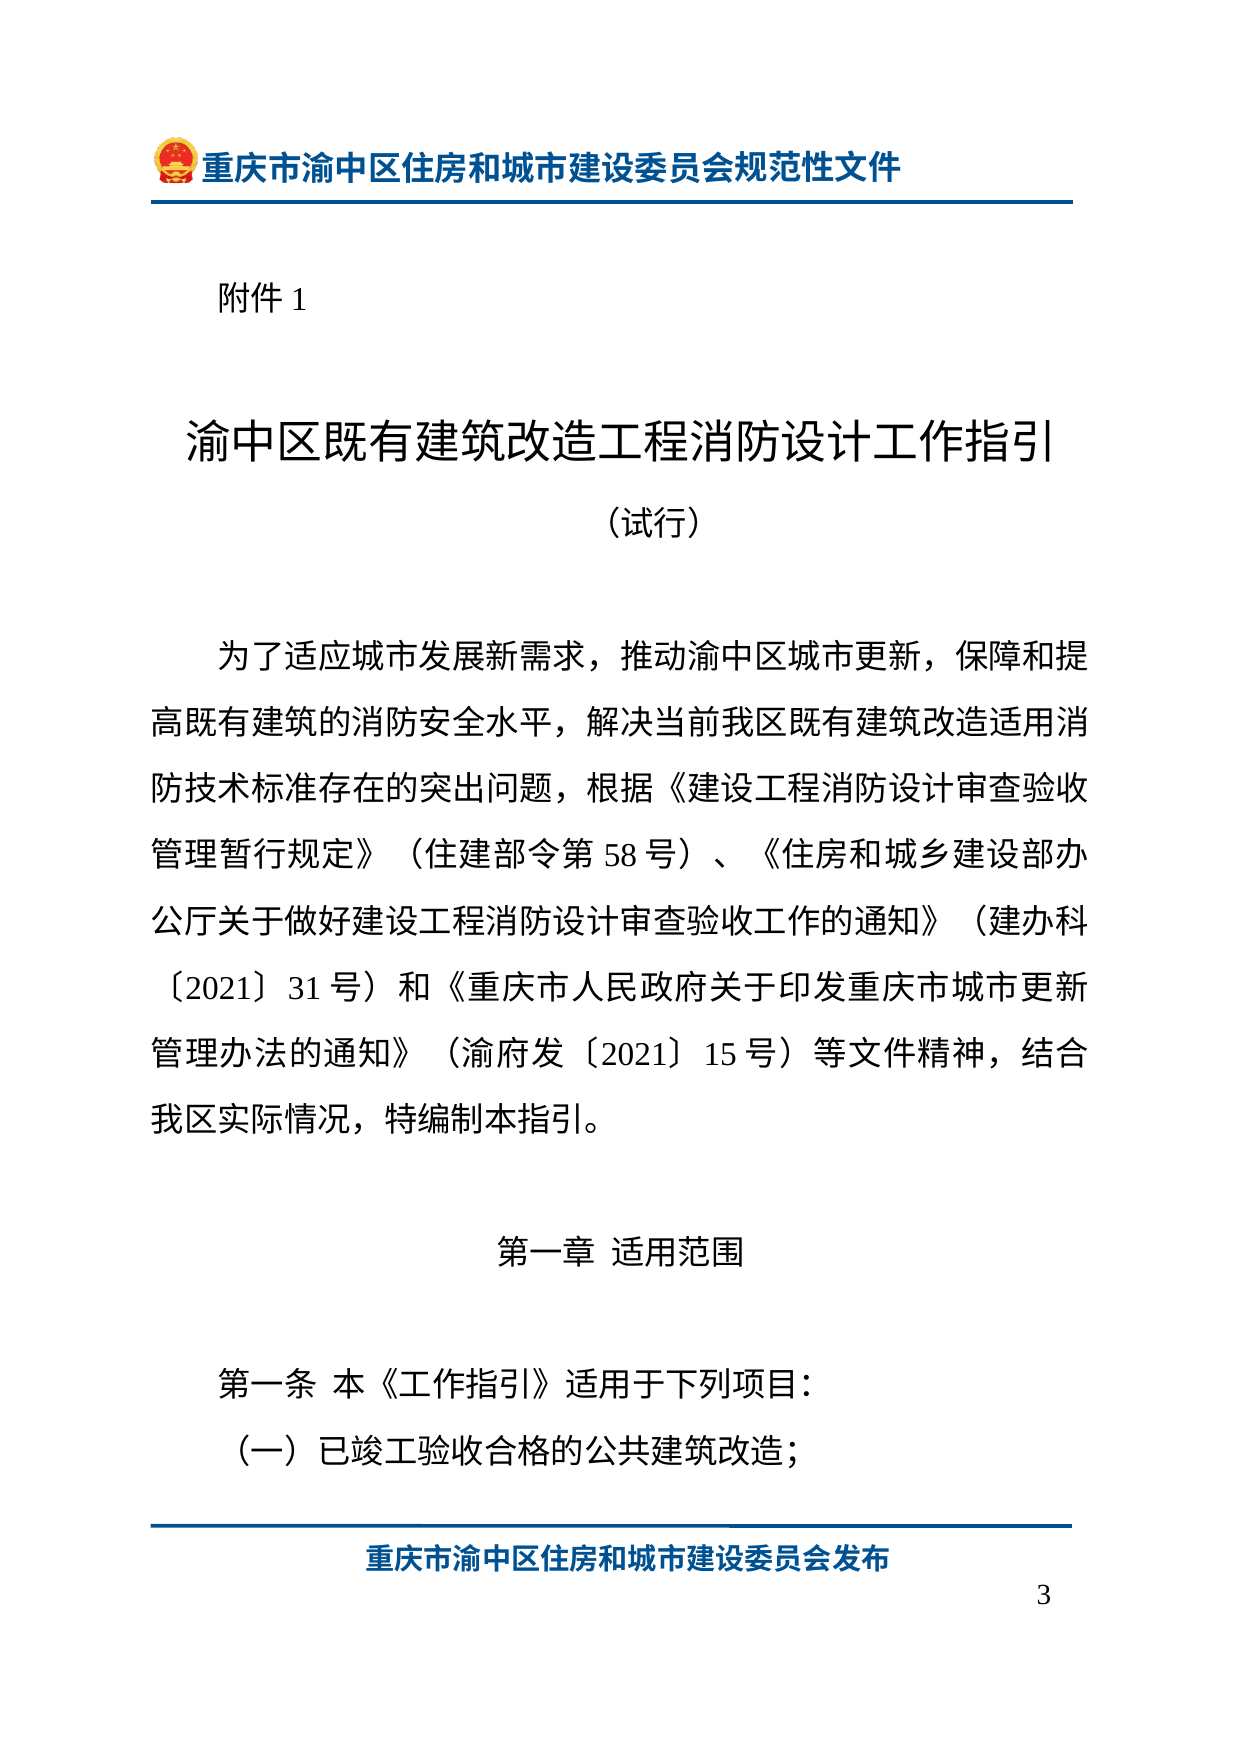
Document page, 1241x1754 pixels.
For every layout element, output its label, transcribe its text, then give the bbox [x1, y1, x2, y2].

text 第一条 本《工作指引》适用于下列项目： [151, 1349, 1089, 1415]
text 第一章 适用范围 [151, 1217, 1089, 1283]
picture [150, 136, 202, 187]
text （试行） [151, 488, 1089, 554]
text （一）已竣工验收合格的公共建筑改造； [151, 1415, 1089, 1482]
text 渝中区既有建筑改造工程消防设计工作指引 [151, 388, 1089, 488]
text 为了适应城市发展新需求，推动渝中区城市更新，保障和提高既有建筑的消防安全水平，解决当前我区既有建筑改造适用消防技术标准存在的突出问题，根据《建设工程消防设计审查验收管理暂行规定》（住建部令第58号）、《住房和城乡建设部办公厅关于做好建设工程消防设计审查验收工作的通知》（建办科〔2021〕31号）和《重庆市人民政府关于印发重庆市城市更新管理办法的通知》（渝府发〔2021〕15号）等文件精神，结合我区实际情况，特编制本指引。 [151, 620, 1089, 1150]
text 附件1 [151, 260, 1089, 322]
